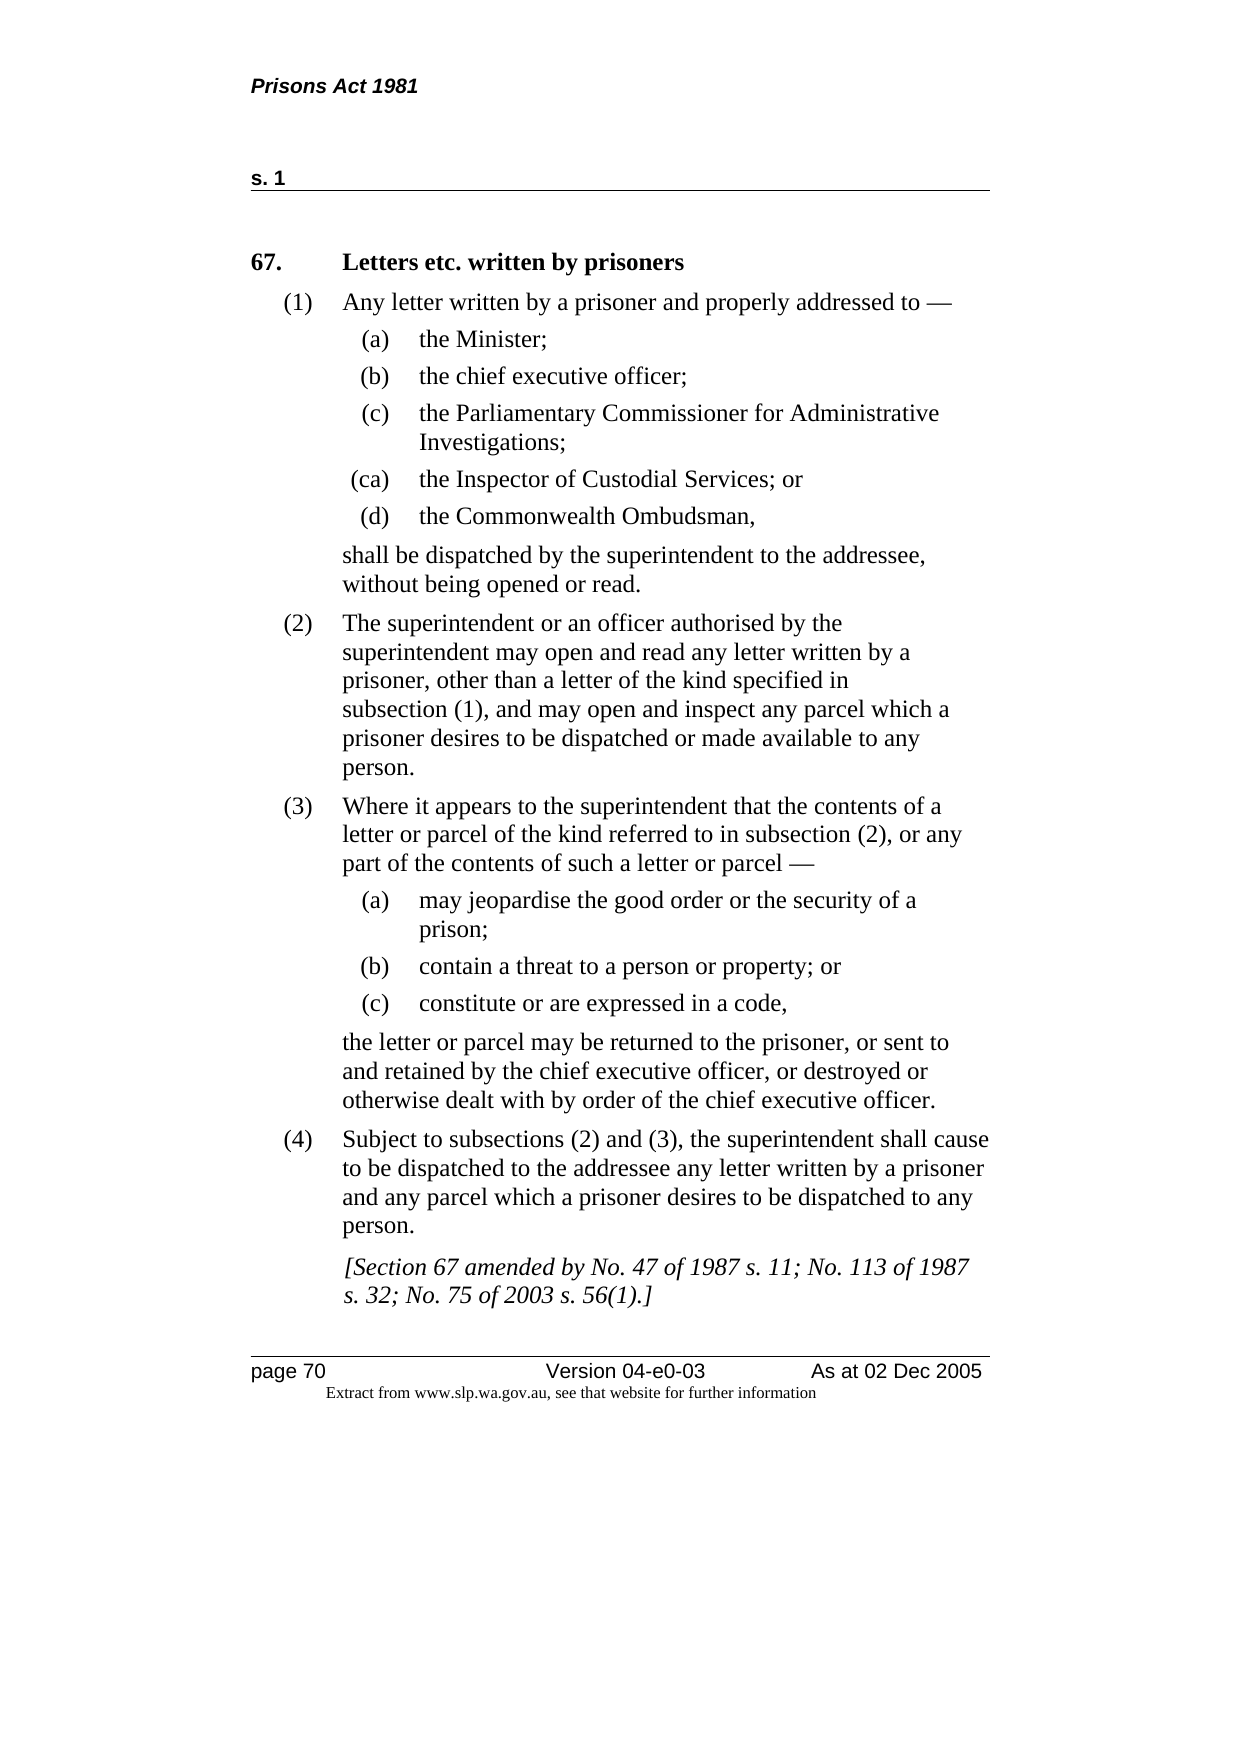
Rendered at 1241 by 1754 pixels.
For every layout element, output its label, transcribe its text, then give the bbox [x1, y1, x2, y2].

text (4) Subject to subsections (2) and (3), the superintendent shall cause to be dispatched to the addressee any letter written by a prisoner and any parcel which a prisoner desires to be dispatched to any person. [251, 1124, 990, 1239]
text (b) the chief executive officer; [251, 361, 990, 389]
text (ca) the Inspector of Custodial Services; or [251, 464, 990, 492]
subtitle 67. Letters etc. written by prisoners [251, 247, 990, 276]
text shall be dispatched by the superintendent to the addressee, without being opened or read. [251, 540, 990, 597]
text the letter or parcel may be returned to the prisoner, or sent to and retained by the chief executive officer, or destroyed or otherwise dealt with by order of the chief executive officer. [251, 1027, 990, 1114]
text (1) Any letter written by a prisoner and properly addressed to — [251, 287, 990, 315]
text (c) constitute or are expressed in a code, [251, 988, 990, 1017]
text [Section 67 amended by No. 47 of 1987 s. 11; No. 113 of 1987 s. 32; No. 75 of 2003 s. 56(1).] [251, 1252, 990, 1309]
text (b) contain a threat to a person or property; or [251, 951, 990, 980]
text (2) The superintendent or an officer authorised by the superintendent may open and read any letter written by a prisoner, other than a letter of the kind specified in subsection (1), and may open and inspect any parcel which a prisoner desires to be dispatched or made available to any person. [251, 608, 990, 780]
text (a) may jeopardise the good order or the security of a prison; [251, 885, 990, 943]
text (c) the Parliamentary Commissioner for Administrative Investigations; [251, 398, 990, 455]
text (d) the Commonwealth Ombudsman, [251, 501, 990, 529]
text (3) Where it appears to the superintendent that the contents of a letter or parcel of the kind referred to in subsection (2), or any part of the contents of such a letter or parcel — [251, 791, 990, 877]
text (a) the Minister; [251, 324, 990, 352]
